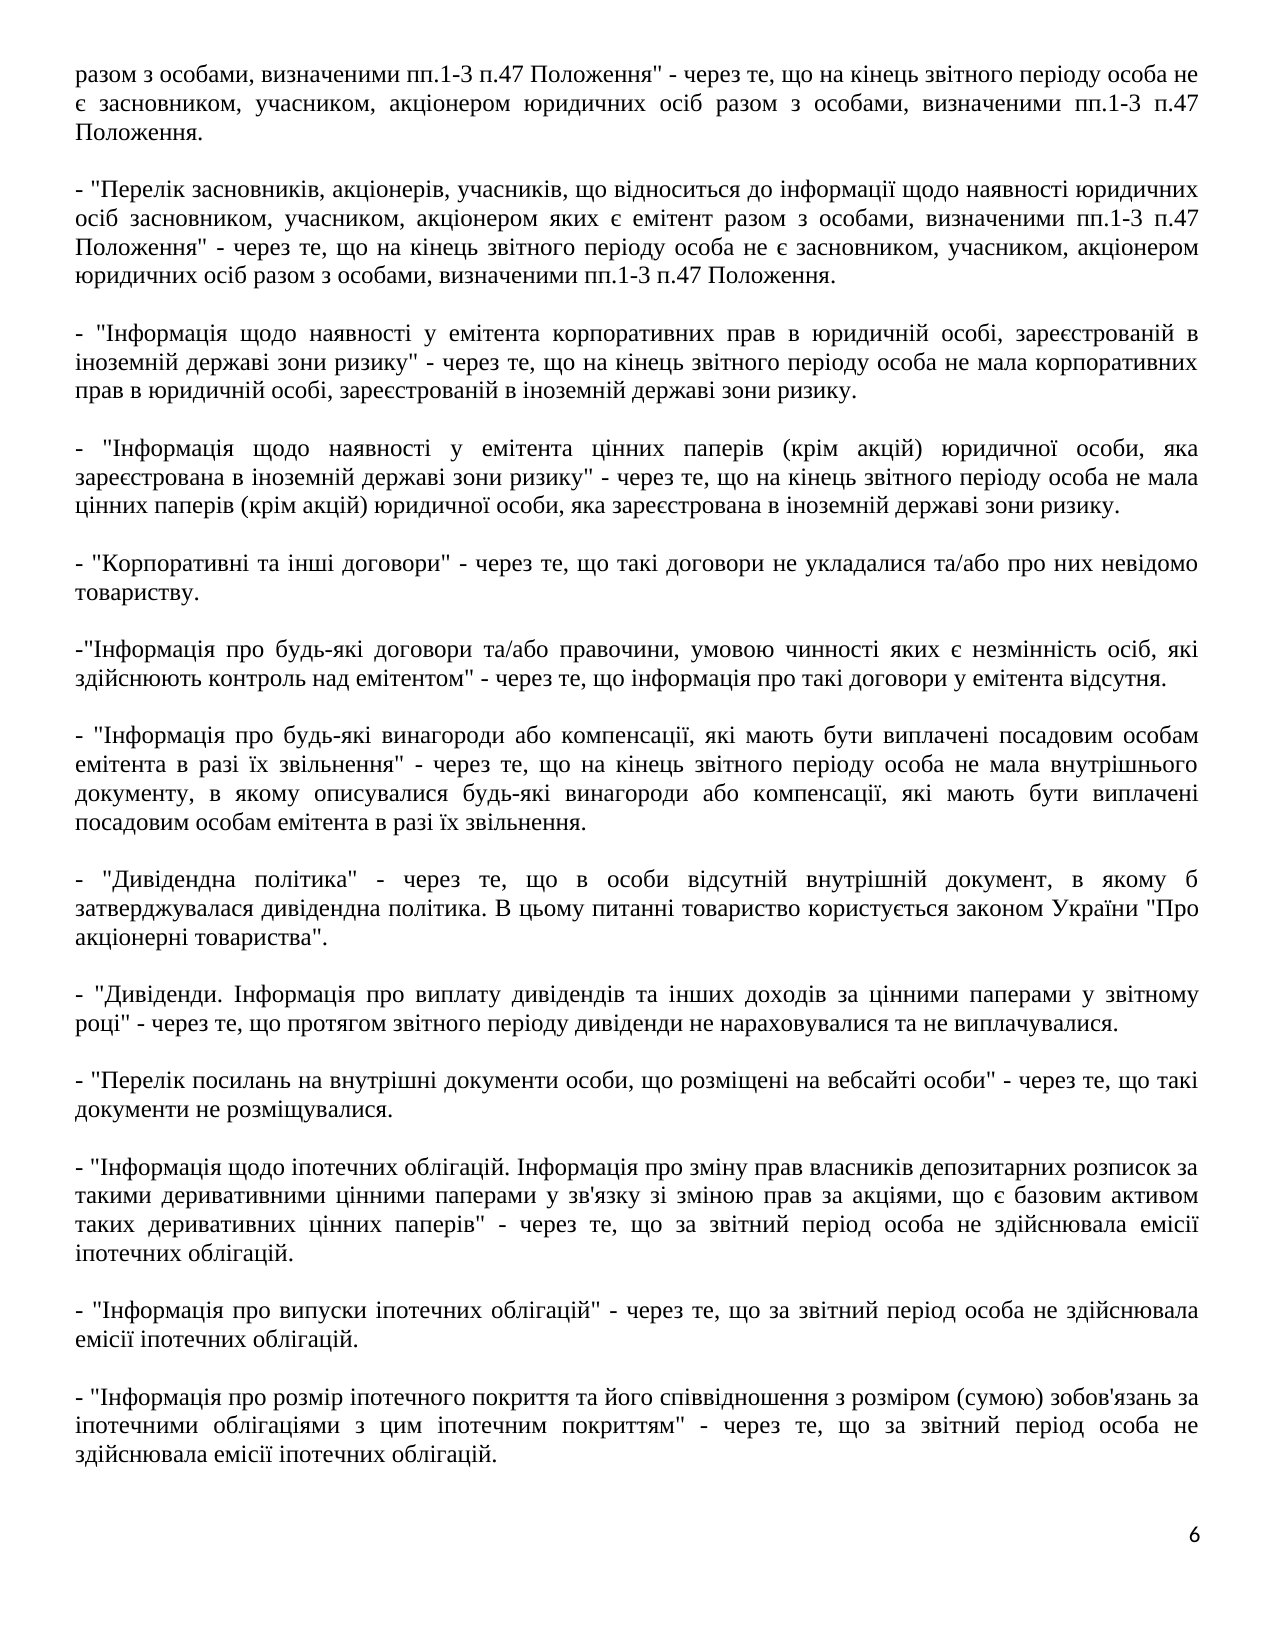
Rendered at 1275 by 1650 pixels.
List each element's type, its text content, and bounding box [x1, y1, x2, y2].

text - "Iнформацiя щодо наявностi у емiтента цiнних паперiв (крiм акцiй) юридичної особи, яка зареєстрована в iноземнiй державi зони ризику" - через те, що на кiнець звiтного перiоду особа не мала цiнних паперiв (крiм акцiй) юридичної особи, яка зареєстрована в iноземнiй державi зони ризику. [75, 433, 1200, 519]
text -"Iнформацiя про будь-якi договори та/або правочини, умовою чинностi яких є незмiннiсть осiб, якi здiйснюють контроль над емiтентом" - через те, що iнформацiя про такi договори у емiтента вiдсутня. [75, 634, 1200, 692]
text - "Дивiдендна полiтика" - через те, що в особи вiдсутнiй внутрiшнiй документ, в якому б затверджувалася дивiдендна полiтика. В цьому питаннi товариство користується законом України "Про акцiонернi товариства". [75, 864, 1200, 951]
text - "Корпоративнi та iншi договори" - через те, що такi договори не укладалися та/або про них невiдомо товариству. [75, 548, 1200, 606]
text - "Iнформацiя про будь-якi винагороди або компенсацiї, якi мають бути виплаченi посадовим особам емiтента в разi їх звiльнення" - через те, що на кiнець звiтного перiоду особа не мала внутрiшнього документу, в якому описувалися будь-якi винагороди або компенсацiї, якi мають бути виплаченi посадовим особам емiтента в разi їх звiльнення. [75, 721, 1200, 836]
text - "Дивiденди. Iнформацiя про виплату дивiдендiв та iнших доходiв за цiнними паперами у звiтному роцi" - через те, що протягом звiтного перiоду дивiденди не нараховувалися та не виплачувалися. [75, 979, 1200, 1037]
text - "Iнформацiя щодо iпотечних облiгацiй. Iнформацiя про змiну прав власникiв депозитарних розписок за такими деривативними цiнними паперами у зв'язку зi змiною прав за акцiями, що є базовим активом таких деривативних цiнних паперiв" - через те, що за звiтний перiод особа не здiйснювала емiсiї iпотечних облiгацiй. [75, 1152, 1200, 1267]
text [75, 59, 1200, 146]
text - "Iнформацiя про випуски iпотечних облiгацiй" - через те, що за звiтний перiод особа не здiйснювала емiсiї iпотечних облiгацiй. [75, 1296, 1200, 1353]
text - "Перелiк посилань на внутрiшнi документи особи, що розмiщенi на вебсайтi особи" - через те, що такi документи не розмiщувалися. [75, 1066, 1200, 1123]
text - "Iнформацiя щодо наявностi у емiтента корпоративних прав в юридичнiй особi, зареєстрованiй в iноземнiй державi зони ризику" - через те, що на кiнець звiтного перiоду особа не мала корпоративних прав в юридичнiй особi, зареєстрованiй в iноземнiй державi зони ризику. [75, 318, 1200, 404]
text - "Перелiк засновникiв, акцiонерiв, учасникiв, що вiдноситься до iнформацiї щодо наявностi юридичних осiб засновником, учасником, акцiонером яких є емiтент разом з особами, визначеними пп.1-3 п.47 Положення" - через те, що на кiнець звiтного перiоду особа не є засновником, учасником, акцiонером юридичних осiб разом з особами, визначеними пп.1-3 п.47 Положення. [75, 174, 1200, 289]
text - "Iнформацiя про розмiр iпотечного покриття та його спiввiдношення з розмiром (сумою) зобов'язань за iпотечними облiгацiями з цим iпотечним покриттям" - через те, що за звiтний перiод особа не здiйснювала емiсiї iпотечних облiгацiй. [75, 1382, 1200, 1468]
